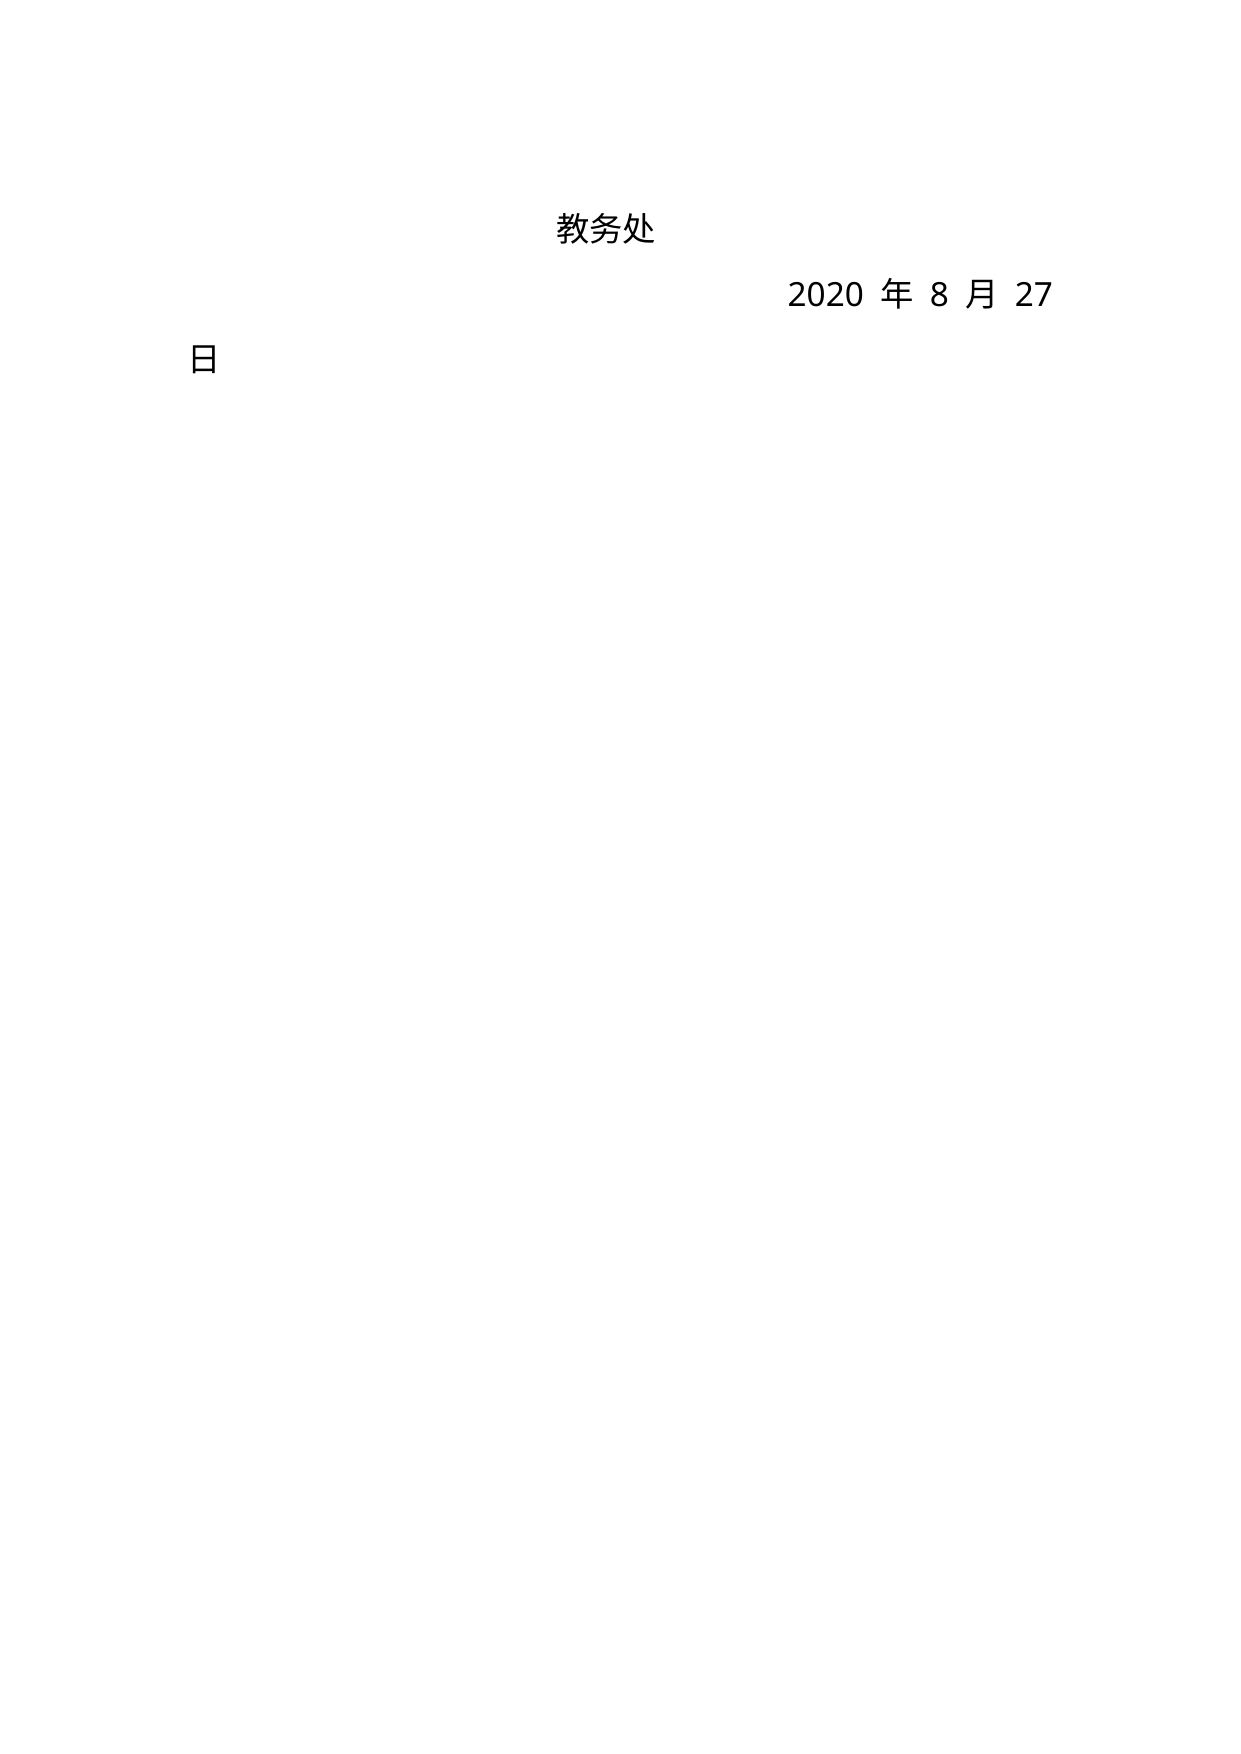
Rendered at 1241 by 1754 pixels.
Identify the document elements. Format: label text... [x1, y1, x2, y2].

text 教务处 [187, 194, 1053, 259]
text 2020年8月27日 [187, 259, 1053, 389]
